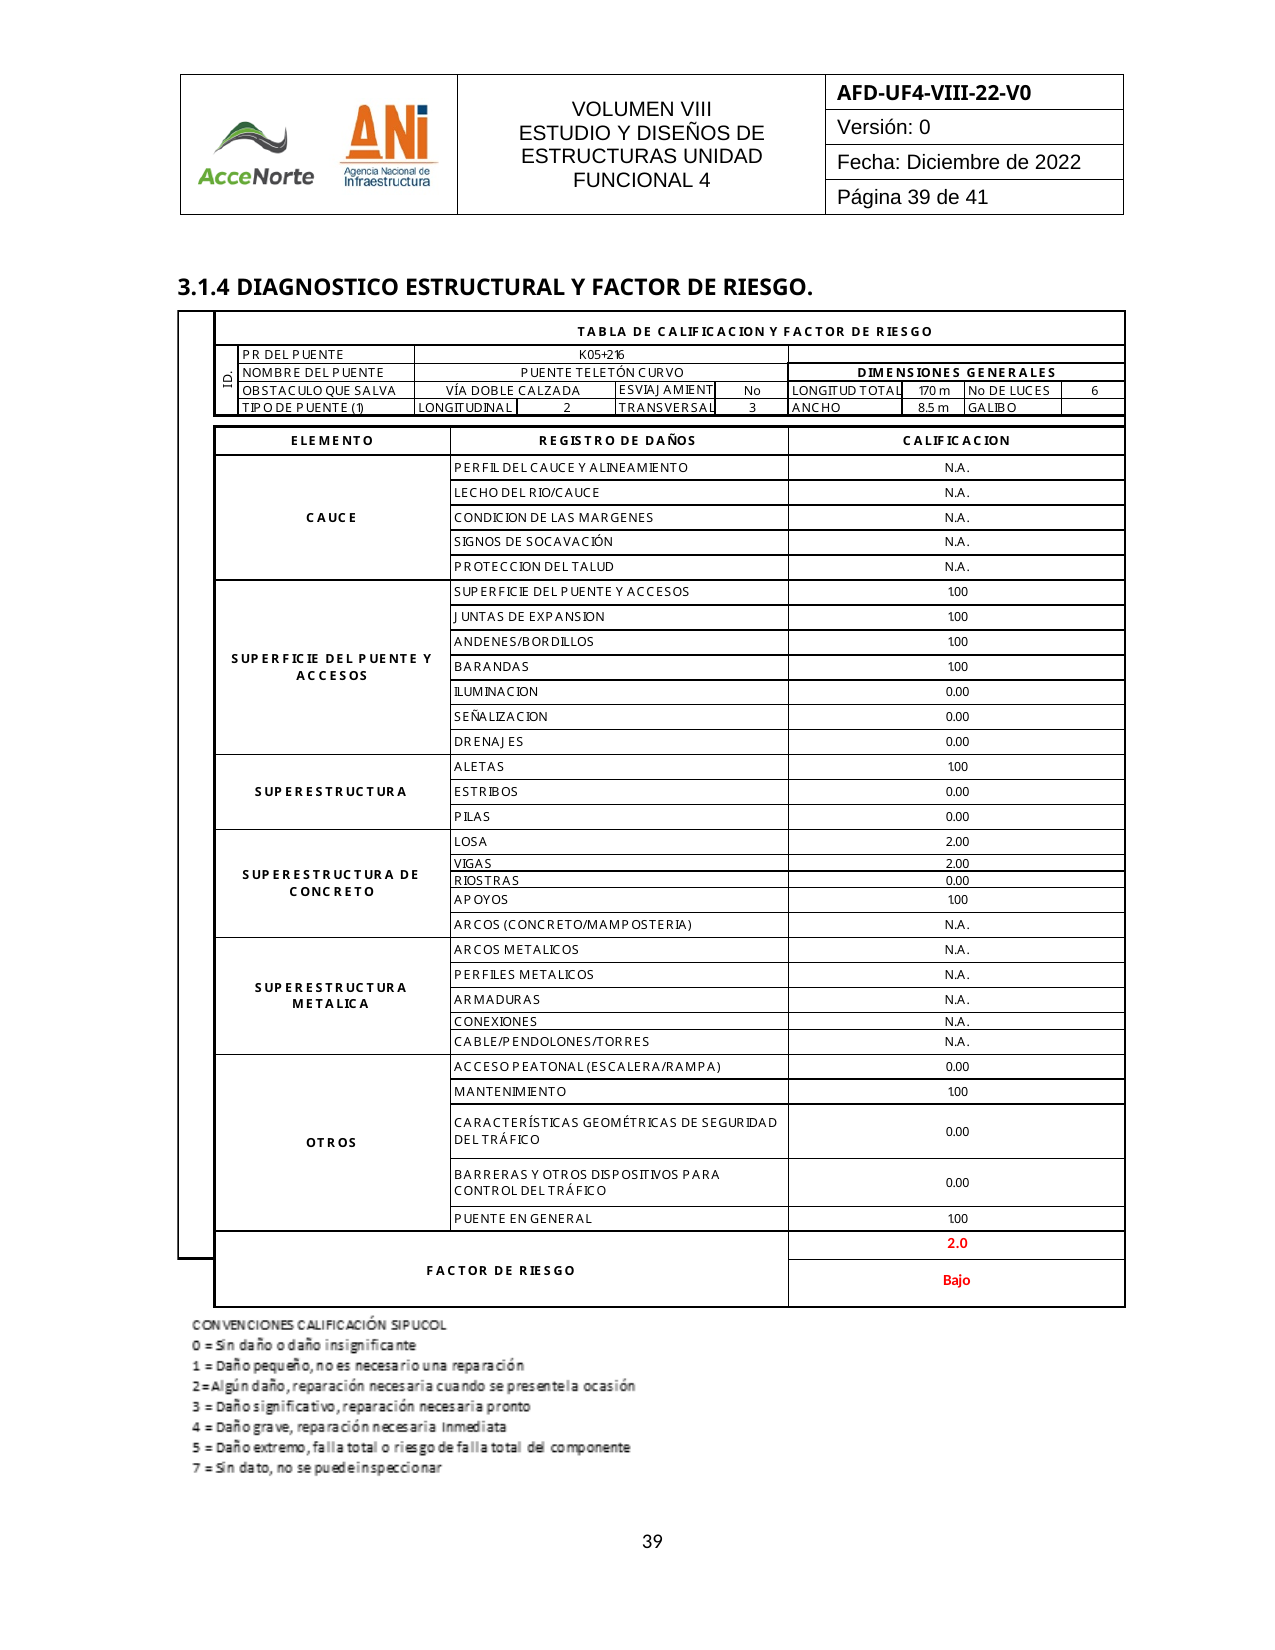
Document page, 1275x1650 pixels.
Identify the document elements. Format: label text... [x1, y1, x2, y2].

picture [191, 93, 439, 196]
subtitle DIAGNOSTICO ESTRUCTURAL Y FACTOR DE RIESGO. [177, 271, 1127, 302]
picture [177, 1308, 670, 1484]
